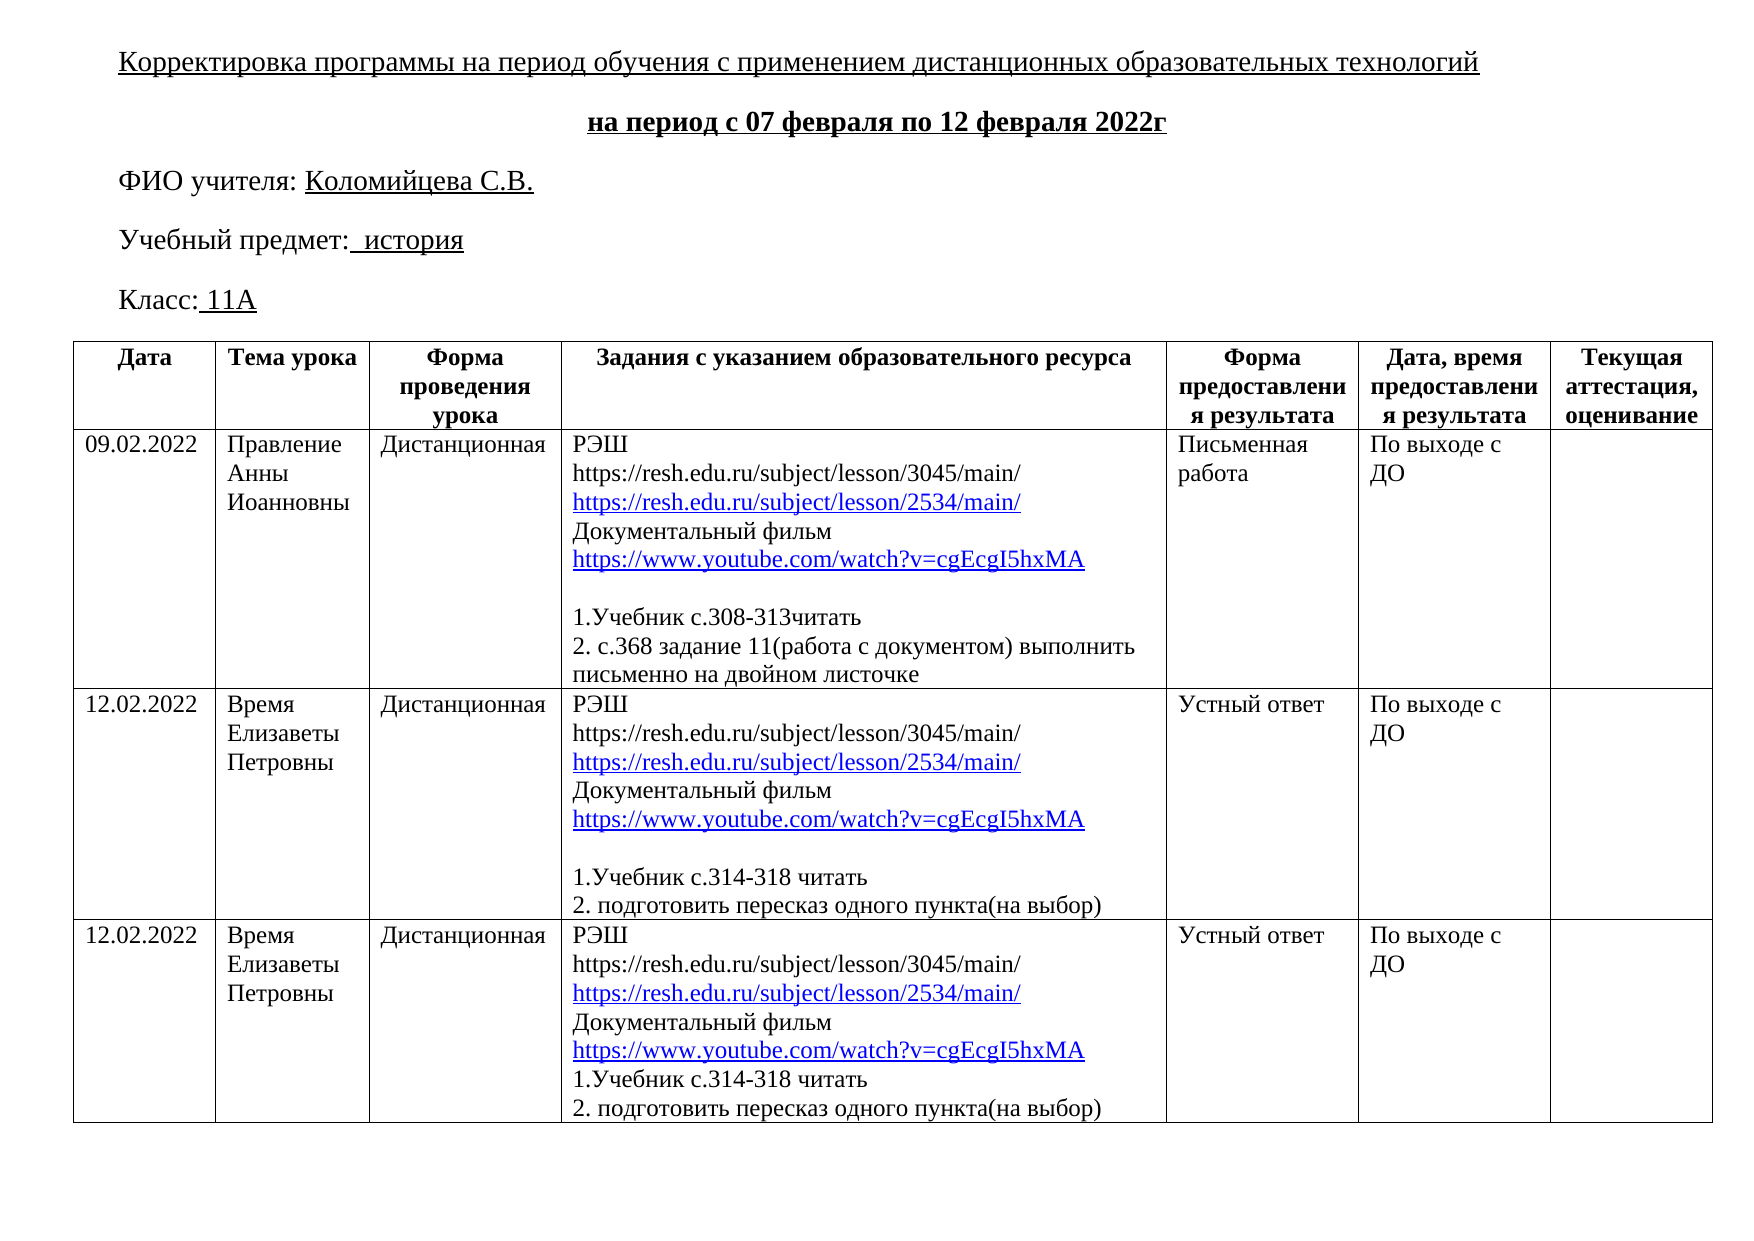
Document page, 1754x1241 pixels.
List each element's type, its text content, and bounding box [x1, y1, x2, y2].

table_header Форма проведения урока [370, 342, 561, 428]
table_header Дата [74, 342, 215, 428]
text ФИО учителя: Коломийцева С.В. [118, 163, 1636, 197]
text Корректировка программы на период обучения с применением дистанционных образовательных технологий [118, 44, 1636, 78]
table_cell Время Елизаветы Петровны [216, 689, 369, 919]
table_cell По выходе с ДО [1359, 689, 1550, 919]
table_cell РЭШ https://resh.edu.ru/subject/lesson/3045/main/ https://resh.edu.ru/subject/lesson/2534/main/ Документальный фильм https://www.youtube.com/watch?v=cgEcgI5hxMA 1.Учебник с.314-318 читать 2. подготовить пересказ одного пункта(на выбор) [562, 689, 1166, 919]
table_cell По выходе с ДО [1359, 920, 1550, 1122]
table_header Форма предоставления результата [1167, 342, 1358, 428]
table_cell РЭШ https://resh.edu.ru/subject/lesson/3045/main/ https://resh.edu.ru/subject/lesson/2534/main/ Документальный фильм https://www.youtube.com/watch?v=cgEcgI5hxMA 1.Учебник с.308-313читать 2. с.368 задание 11(работа с документом) выполнить письменно на двойном листочке [562, 430, 1166, 688]
table_cell [1551, 689, 1712, 919]
table_cell Дистанционная [370, 689, 561, 919]
table_cell 09.02.2022 [74, 430, 215, 688]
text на период с 07 февраля по 12 февраля 2022г [118, 104, 1636, 137]
table_header Тема урока [216, 342, 369, 428]
table_header Дата, время предоставления результата [1359, 342, 1550, 428]
table_header Задания с указанием образовательного ресурса [562, 342, 1166, 428]
table_cell 12.02.2022 [74, 920, 215, 1122]
table_cell Устный ответ [1167, 920, 1358, 1122]
table_cell Правление Анны Иоанновны [216, 430, 369, 688]
table_cell Время Елизаветы Петровны [216, 920, 369, 1122]
table_cell Устный ответ [1167, 689, 1358, 919]
table_cell Дистанционная [370, 430, 561, 688]
table_cell Письменная работа [1167, 430, 1358, 688]
text Класс: 11А [118, 282, 1636, 315]
table_header Текущая аттестация, оценивание [1551, 342, 1712, 428]
table_cell [1551, 920, 1712, 1122]
table_cell [1551, 430, 1712, 688]
table_cell 12.02.2022 [74, 689, 215, 919]
table_cell Дистанционная [370, 920, 561, 1122]
text Учебный предмет: история [118, 222, 1636, 256]
table_cell По выходе с ДО [1359, 430, 1550, 688]
table_cell РЭШ https://resh.edu.ru/subject/lesson/3045/main/ https://resh.edu.ru/subject/lesson/2534/main/ Документальный фильм https://www.youtube.com/watch?v=cgEcgI5hxMA 1.Учебник с.314-318 читать 2. подготовить пересказ одного пункта(на выбор) [562, 920, 1166, 1122]
